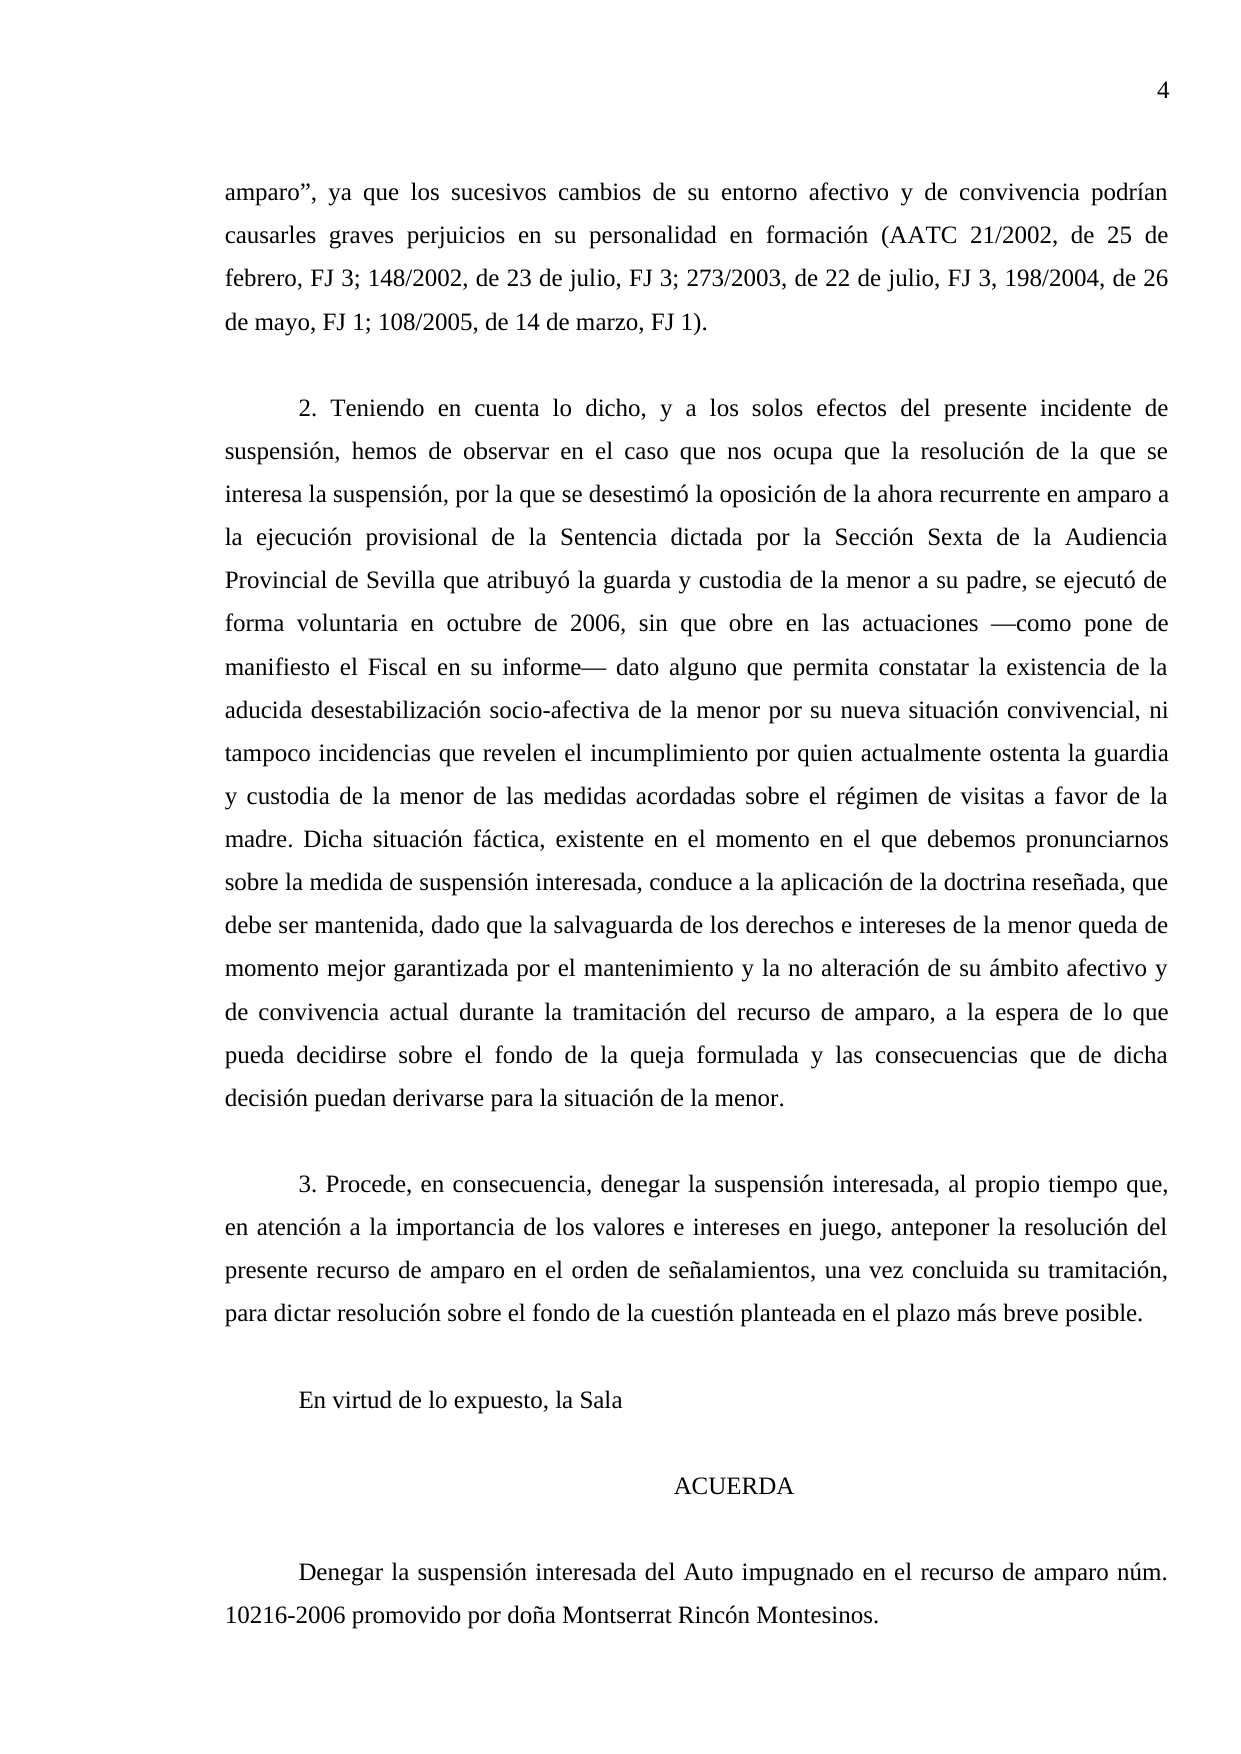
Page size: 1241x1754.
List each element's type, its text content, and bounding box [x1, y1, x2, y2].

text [224, 177, 1169, 335]
text Denegar la suspensión interesada del Auto impugnado en el recurso de amparo núm. 10216-2006 promovido por doña Montserrat Rincón Montesinos. [224, 1557, 1169, 1629]
text En virtud de lo expuesto, la Sala [224, 1385, 1169, 1413]
text ACUERDA [224, 1471, 1169, 1500]
text 3. Procede, en consecuencia, denegar la suspensión interesada, al propio tiempo que, en atención a la importancia de los valores e intereses en juego, anteponer la resolución del presente recurso de amparo en el orden de señalamientos, una vez concluida su tramitación, para dictar resolución sobre el fondo de la cuestión planteada en el plazo más breve posible. [224, 1169, 1169, 1327]
text 2. Teniendo en cuenta lo dicho, y a los solos efectos del presente incidente de suspensión, hemos de observar en el caso que nos ocupa que la resolución de la que se interesa la suspensión, por la que se desestimó la oposición de la ahora recurrente en amparo a la ejecución provisional de la Sentencia dictada por la Sección Sexta de la Audiencia Provincial de Sevilla que atribuyó la guarda y custodia de la menor a su padre, se ejecutó de forma voluntaria en octubre de 2006, sin que obre en las actuaciones —como pone de manifiesto el Fiscal en su informe— dato alguno que permita constatar la existencia de la aducida desestabilización socio-afectiva de la menor por su nueva situación convivencial, ni tampoco incidencias que revelen el incumplimiento por quien actualmente ostenta la guardia y custodia de la menor de las medidas acordadas sobre el régimen de visitas a favor de la madre. Dicha situación fáctica, existente en el momento en el que debemos pronunciarnos sobre la medida de suspensión interesada, conduce a la aplicación de la doctrina reseñada, que debe ser mantenida, dado que la salvaguarda de los derechos e intereses de la menor queda de momento mejor garantizada por el mantenimiento y la no alteración de su ámbito afectivo y de convivencia actual durante la tramitación del recurso de amparo, a la espera de lo que pueda decidirse sobre el fondo de la queja formulada y las consecuencias que de dicha decisión puedan derivarse para la situación de la menor. [224, 393, 1169, 1112]
